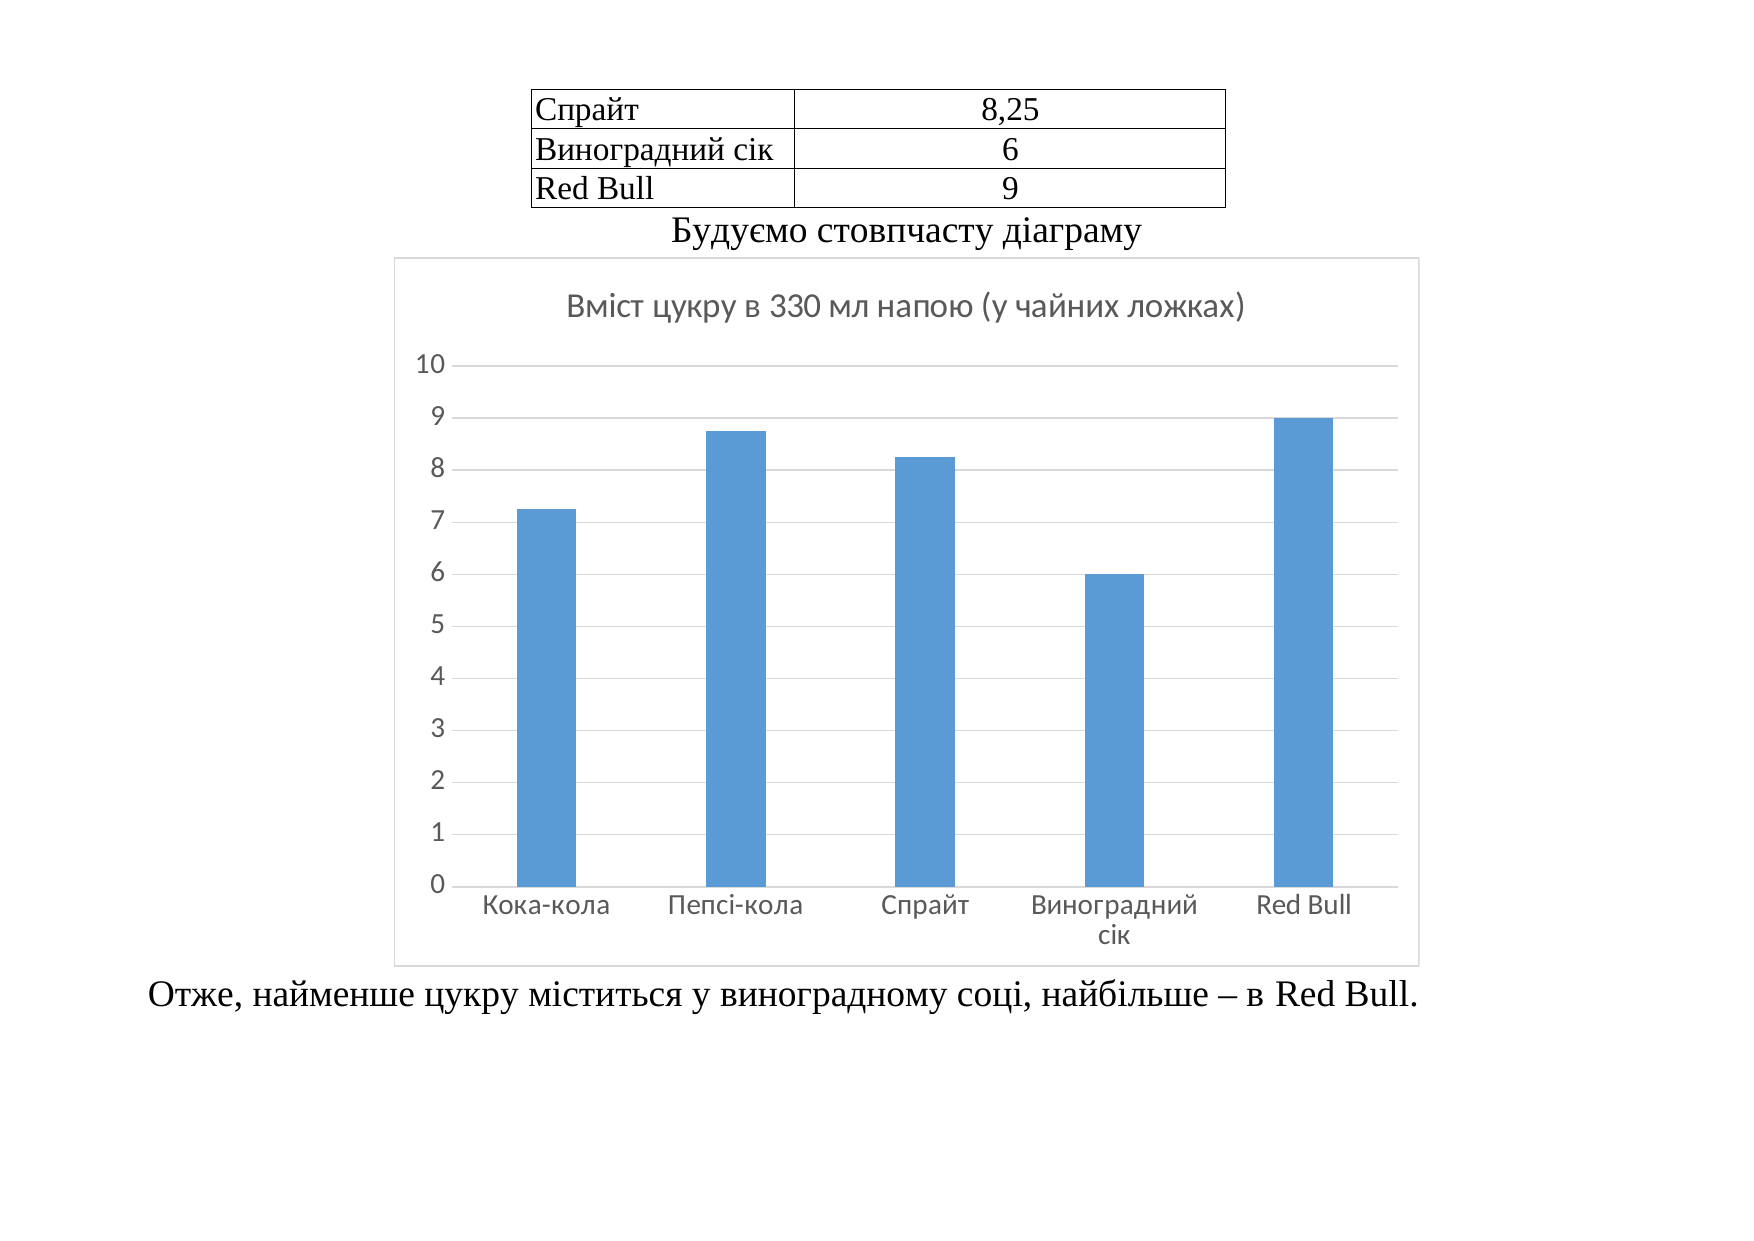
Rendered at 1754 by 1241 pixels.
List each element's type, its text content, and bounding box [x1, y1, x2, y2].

table_cell 9 [795, 169, 1225, 207]
text Будуємо стовпчасту діаграму [89, 208, 1665, 251]
table_cell 6 [795, 129, 1225, 167]
table_cell Red Bull [532, 169, 794, 207]
table_cell Спрайт [532, 90, 794, 128]
text Отже, найменше цукру міститься у виноградному соці, найбільше – в Red Bull. [89, 971, 1665, 1014]
table_cell 8,25 [795, 90, 1225, 128]
table_cell Виноградний сік [532, 129, 794, 167]
